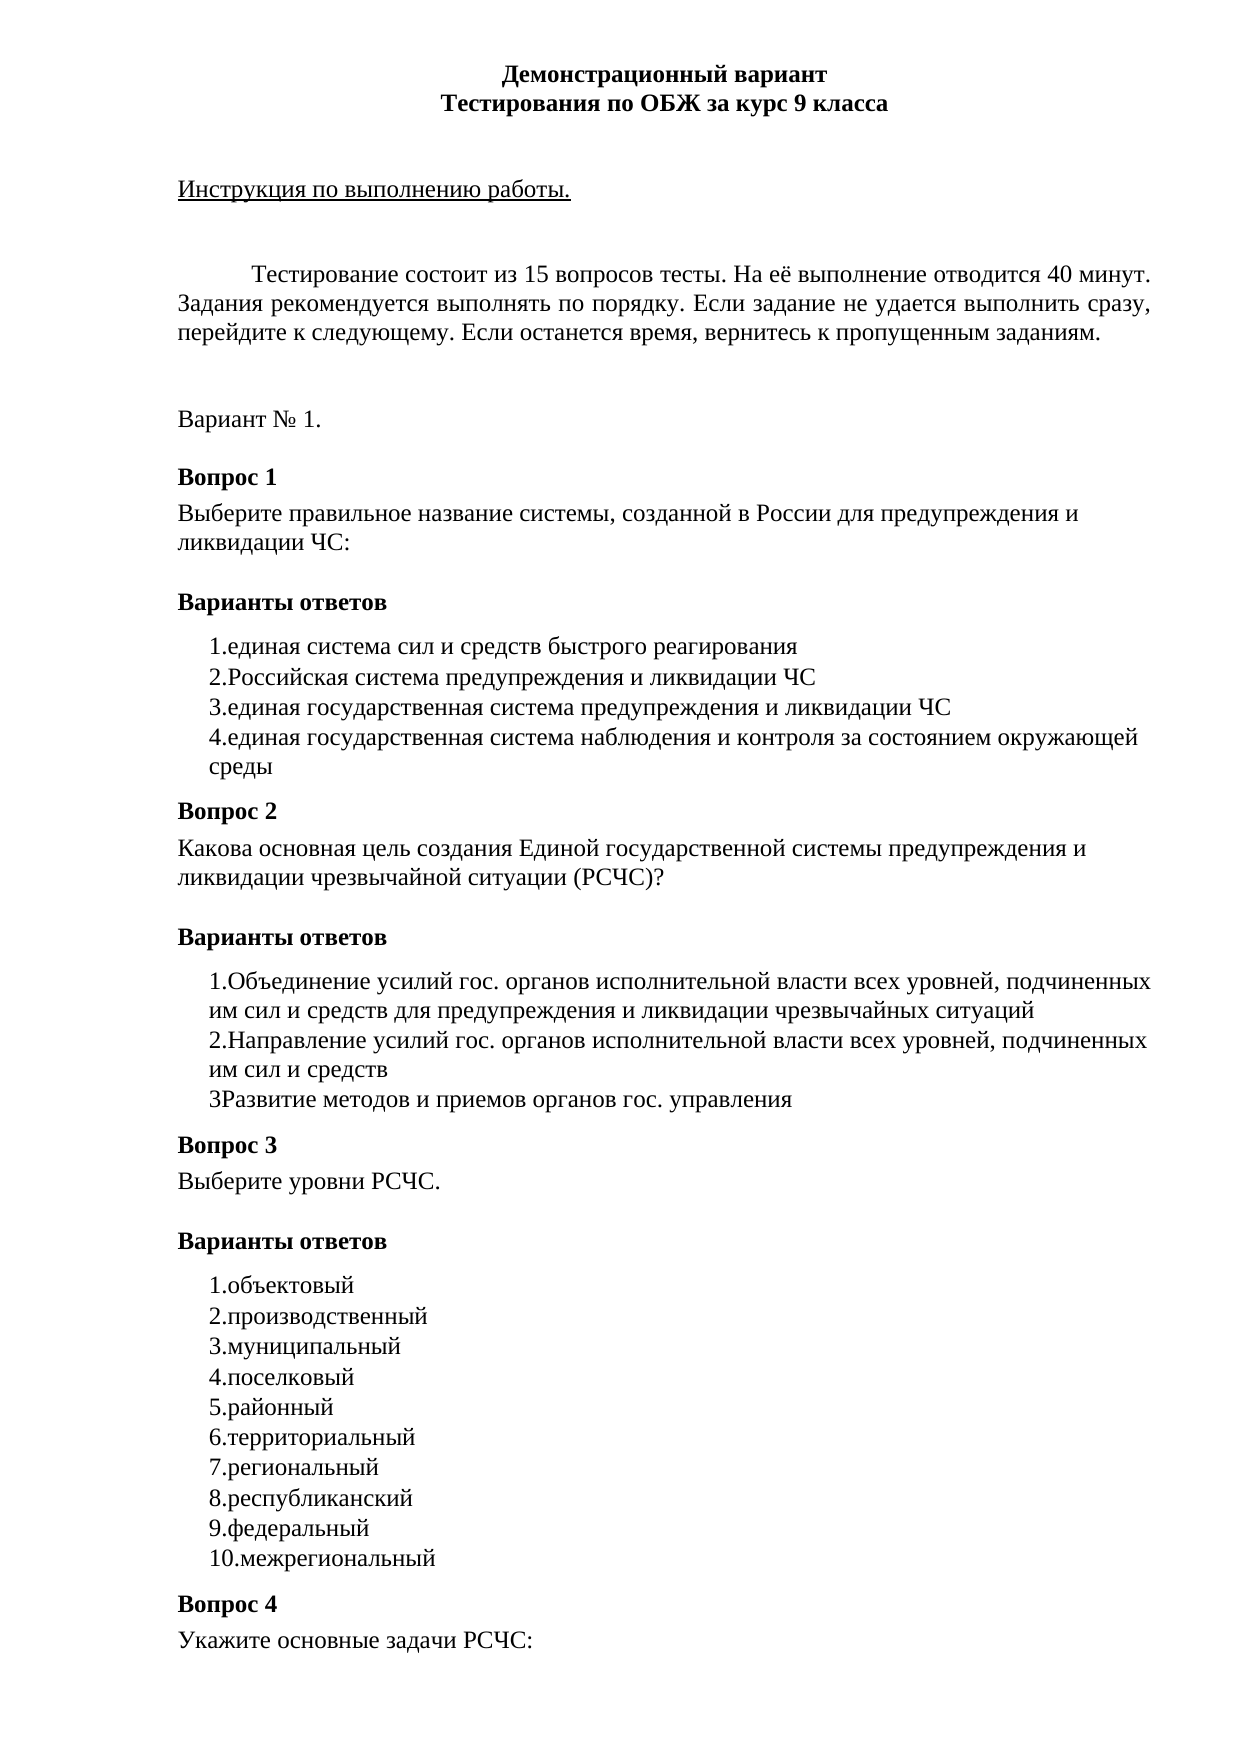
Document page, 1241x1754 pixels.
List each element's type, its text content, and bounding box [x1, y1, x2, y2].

text 9.федеральный [208, 1513, 1152, 1542]
text 1.единая система сил и средств быстрого реагирования [208, 631, 1152, 660]
text Тестирование состоит из 15 вопросов тесты. На её выполнение отводится 40 минут. Задания рекомендуется выполнять по порядку. Если задание не удается выполнить сразу, перейдите к следующему. Если останется время, вернитесь к пропущенным заданиям. [177, 259, 1152, 346]
text Вопрос 2 [177, 796, 1152, 825]
text 4.единая государственная система наблюдения и контроля за состоянием окружающей среды [208, 722, 1152, 780]
text Выберите правильное название системы, созданной в России для предупреждения и ликвидации ЧС: [177, 498, 1152, 556]
text Укажите основные задачи РСЧС: [177, 1625, 1152, 1654]
text Вопрос 3 [177, 1130, 1152, 1158]
text 2.производственный [208, 1301, 1152, 1330]
text 4.поселковый [208, 1362, 1152, 1390]
text Инструкция по выполнению работы. [177, 174, 1152, 203]
text Вопрос 1 [177, 462, 1152, 490]
text 2.Направление усилий гос. органов исполнительной власти всех уровней, подчиненных им сил и средств [208, 1025, 1152, 1083]
text 8.республиканский [208, 1483, 1152, 1512]
text Выберите уровни РСЧС. [177, 1166, 1152, 1195]
text Варианты ответов [177, 922, 1152, 951]
text Варианты ответов [177, 587, 1152, 616]
text 3.муниципальный [208, 1331, 1152, 1360]
text Вопрос 4 [177, 1589, 1152, 1618]
text 1.Объединение усилий гос. органов исполнительной власти всех уровней, подчиненных им сил и средств для предупреждения и ликвидации чрезвычайных ситуаций [208, 966, 1152, 1024]
text 10.межрегиональный [208, 1543, 1152, 1572]
text 5.районный [208, 1392, 1152, 1421]
text 6.территориальный [208, 1422, 1152, 1451]
text 1.объектовый [208, 1271, 1152, 1299]
text Вариант № 1. [177, 404, 1152, 432]
text 2.Российская система предупреждения и ликвидации ЧС [208, 662, 1152, 690]
text 7.региональный [208, 1452, 1152, 1481]
text Какова основная цель создания Единой государственной системы предупреждения и ликвидации чрезвычайной ситуации (РСЧС)? [177, 833, 1152, 891]
text Варианты ответов [177, 1226, 1152, 1255]
text Демонстрационный вариант [177, 59, 1152, 88]
text 3.единая государственная система предупреждения и ликвидации ЧС [208, 692, 1152, 721]
text 3Развитие методов и приемов органов гос. управления [208, 1084, 1152, 1113]
text Тестирования по ОБЖ за курс 9 класса [177, 88, 1152, 117]
